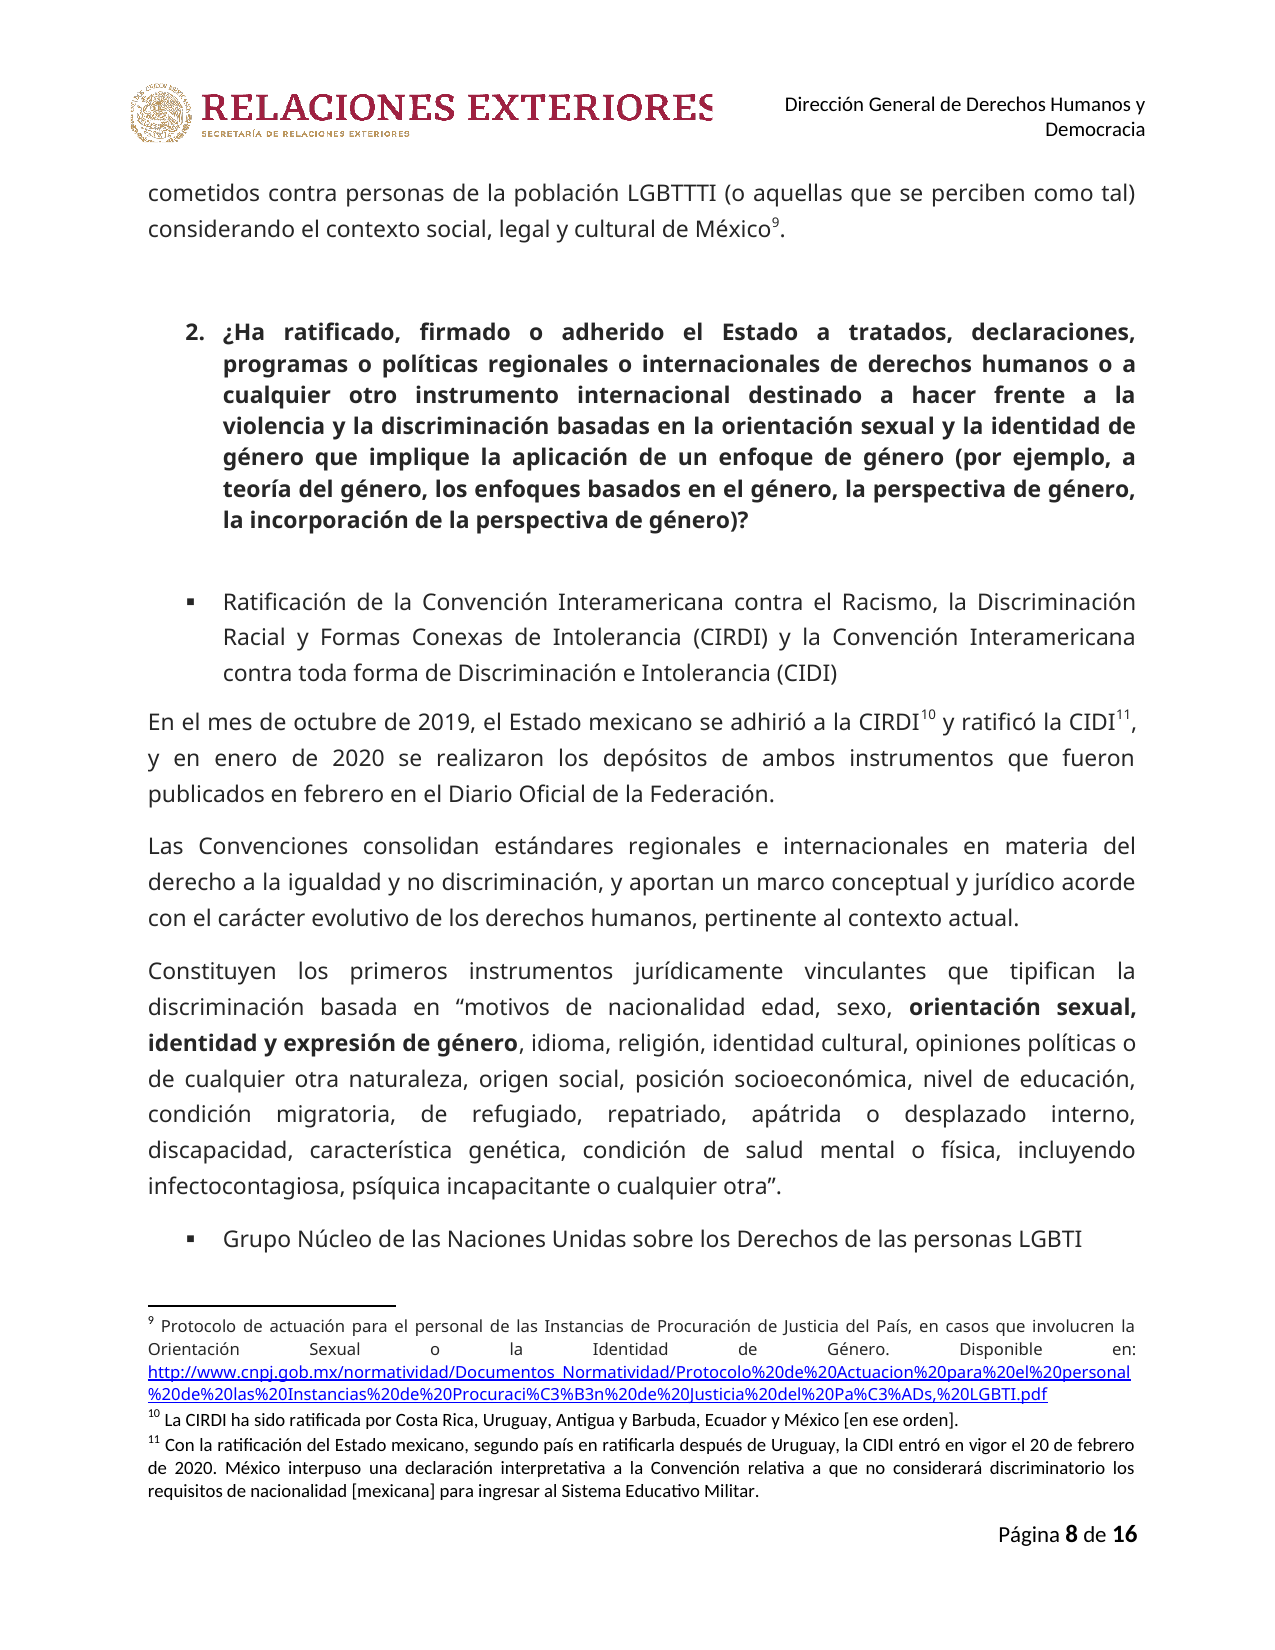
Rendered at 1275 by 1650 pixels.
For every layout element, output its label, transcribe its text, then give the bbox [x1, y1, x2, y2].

list ¿Ha ratificado, firmado o adherido el Estado a tratados, declaraciones, programas o políticas regionales o internacionales de derechos humanos o a cualquier otro instrumento internacional destinado a hacer frente a la violencia y la discriminación basadas en la orientación sexual y la identidad de género que implique la aplicación de un enfoque de género (por ejemplo, a teoría del género, los enfoques basados en el género, la perspectiva de género, la incorporación de la perspectiva de género)? [185, 316, 1137, 535]
list Ratificación de la Convención Interamericana contra el Racismo, la Discriminación Racial y Formas Conexas de Intolerancia (CIRDI) y la Convención Interamericana contra toda forma de Discriminación e Intolerancia (CIDI) [185, 585, 1137, 688]
list Grupo Núcleo de las Naciones Unidas sobre los Derechos de las personas LGBTI [185, 1223, 1137, 1254]
text Las Convenciones consolidan estándares regionales e internacionales en materia del derecho a la igualdad y no discriminación, y aportan un marco conceptual y jurídico acorde con el carácter evolutivo de los derechos humanos, pertinente al contexto actual. [148, 830, 1137, 933]
text En el mes de octubre de 2019, el Estado mexicano se adhirió a la CIRDI y ratificó la CIDI, y en enero de 2020 se realizaron los depósitos de ambos instrumentos que fueron publicados en febrero en el Diario Oficial de la Federación. [148, 706, 1137, 809]
text Constituyen los primeros instrumentos jurídicamente vinculantes que tipifican la discriminación basada en “motivos de nacionalidad edad, sexo, orientación sexual, identidad y expresión de género, idioma, religión, identidad cultural, opiniones políticas o de cualquier otra naturaleza, origen social, posición socioeconómica, nivel de educación, condición migratoria, de refugiado, repatriado, apátrida o desplazado interno, discapacidad, característica genética, condición de salud mental o física, incluyendo infectocontagiosa, psíquica incapacitante o cualquier otra”. [148, 955, 1137, 1202]
picture [128, 83, 712, 142]
